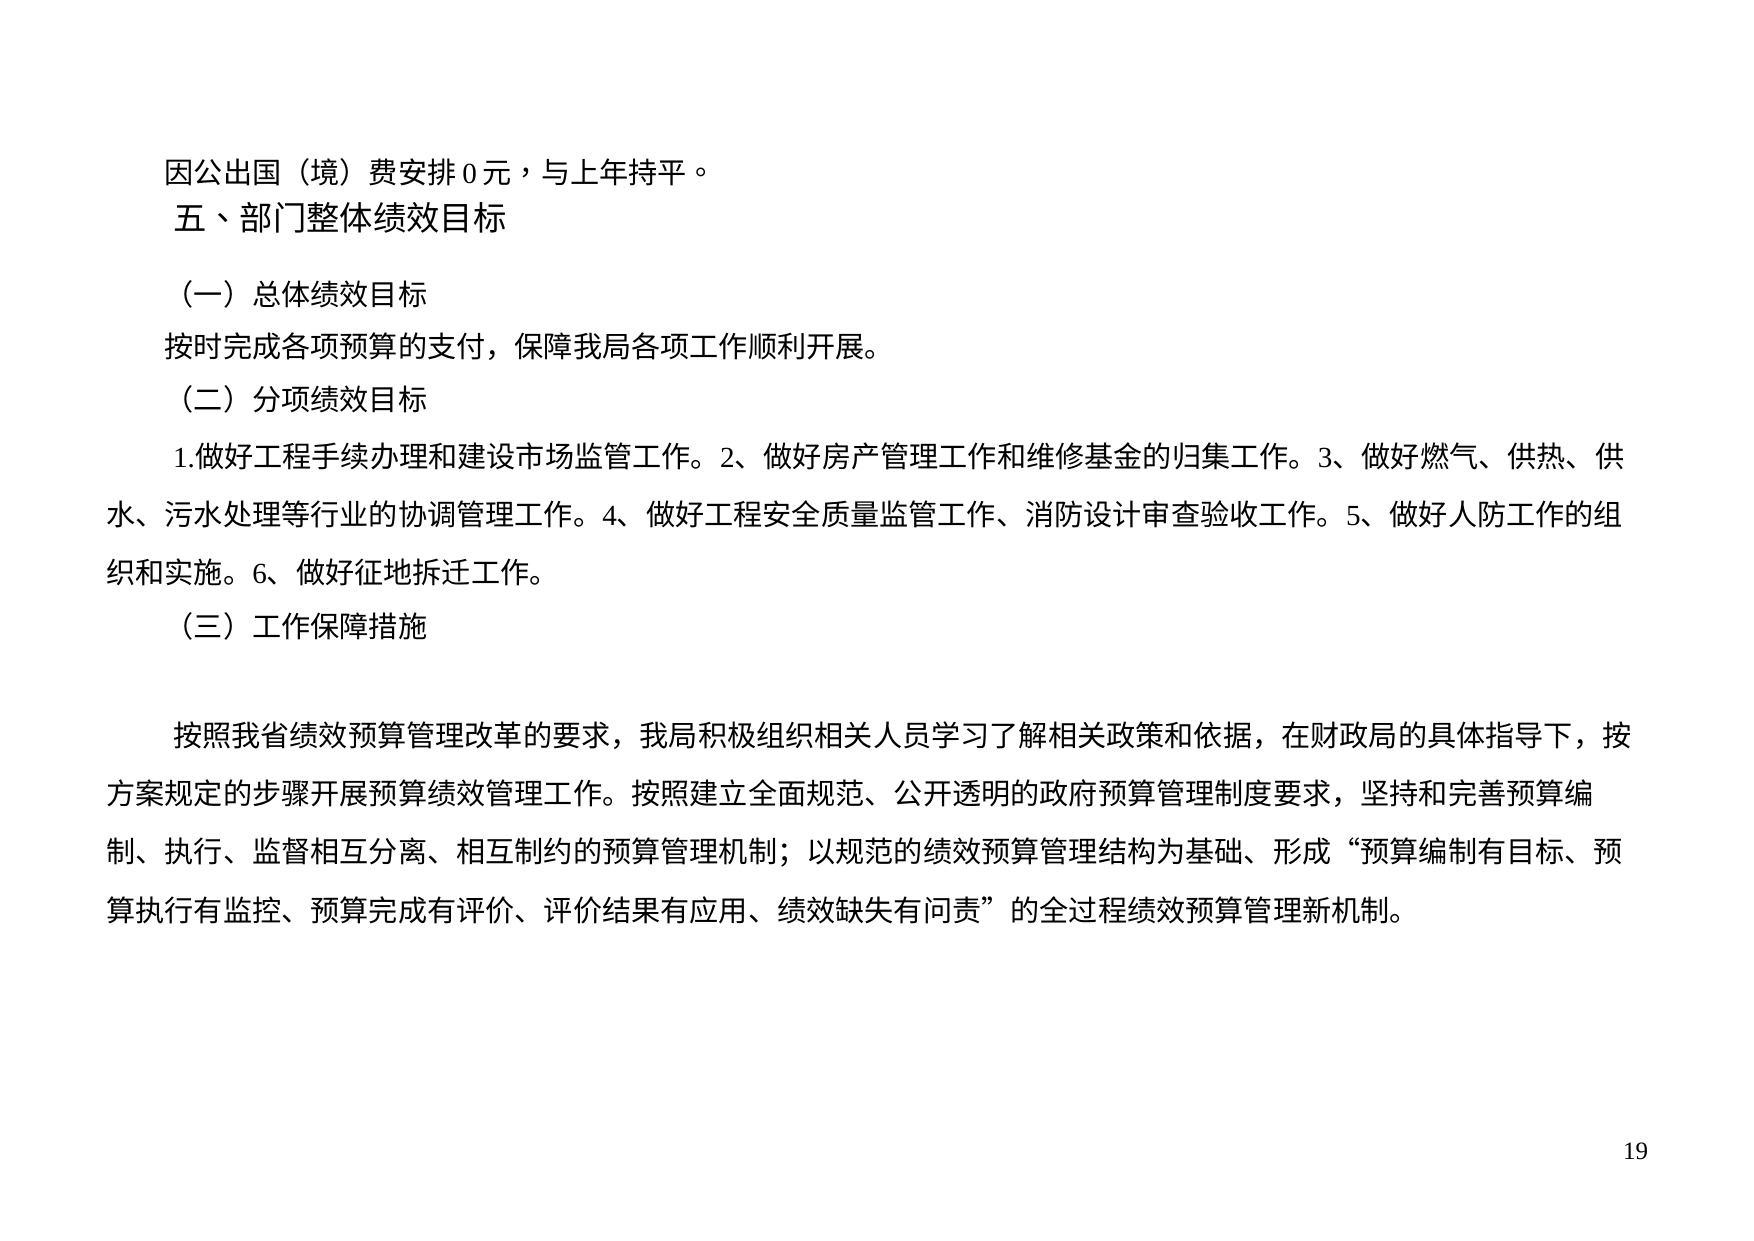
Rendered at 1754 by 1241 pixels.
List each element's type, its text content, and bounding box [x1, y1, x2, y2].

text （二）分项绩效目标 [106, 368, 1648, 420]
text 五、部门整体绩效目标 [106, 195, 1648, 240]
text 按照我省绩效预算管理改革的要求，我局积极组织相关人员学习了解相关政策和依据，在财政局的具体指导下，按方案规定的步骤开展预算绩效管理工作。按照建立全面规范、公开透明的政府预算管理制度要求，坚持和完善预算编制、执行、监督相互分离、相互制约的预算管理机制；以规范的绩效预算管理结构为基础、形成“预算编制有目标、预算执行有监控、预算完成有评价、评价结果有应用、绩效缺失有问责”的全过程绩效预算管理新机制。 [106, 699, 1648, 933]
text （三）工作保障措施 [106, 595, 1648, 647]
list 1.做好工程手续办理和建设市场监管工作。2、做好房产管理工作和维修基金的归集工作。3、做好燃气、供热、供水、污水处理等行业的协调管理工作。4、做好工程安全质量监管工作、消防设计审查验收工作。5、做好人防工作的组织和实施。6、做好征地拆迁工作。 [106, 420, 1648, 595]
text 因公出国（境）费安排0元，与上年持平。 [106, 142, 1648, 194]
text 按时完成各项预算的支付，保障我局各项工作顺利开展。 [106, 316, 1648, 368]
text （一）总体绩效目标 [106, 264, 1648, 316]
